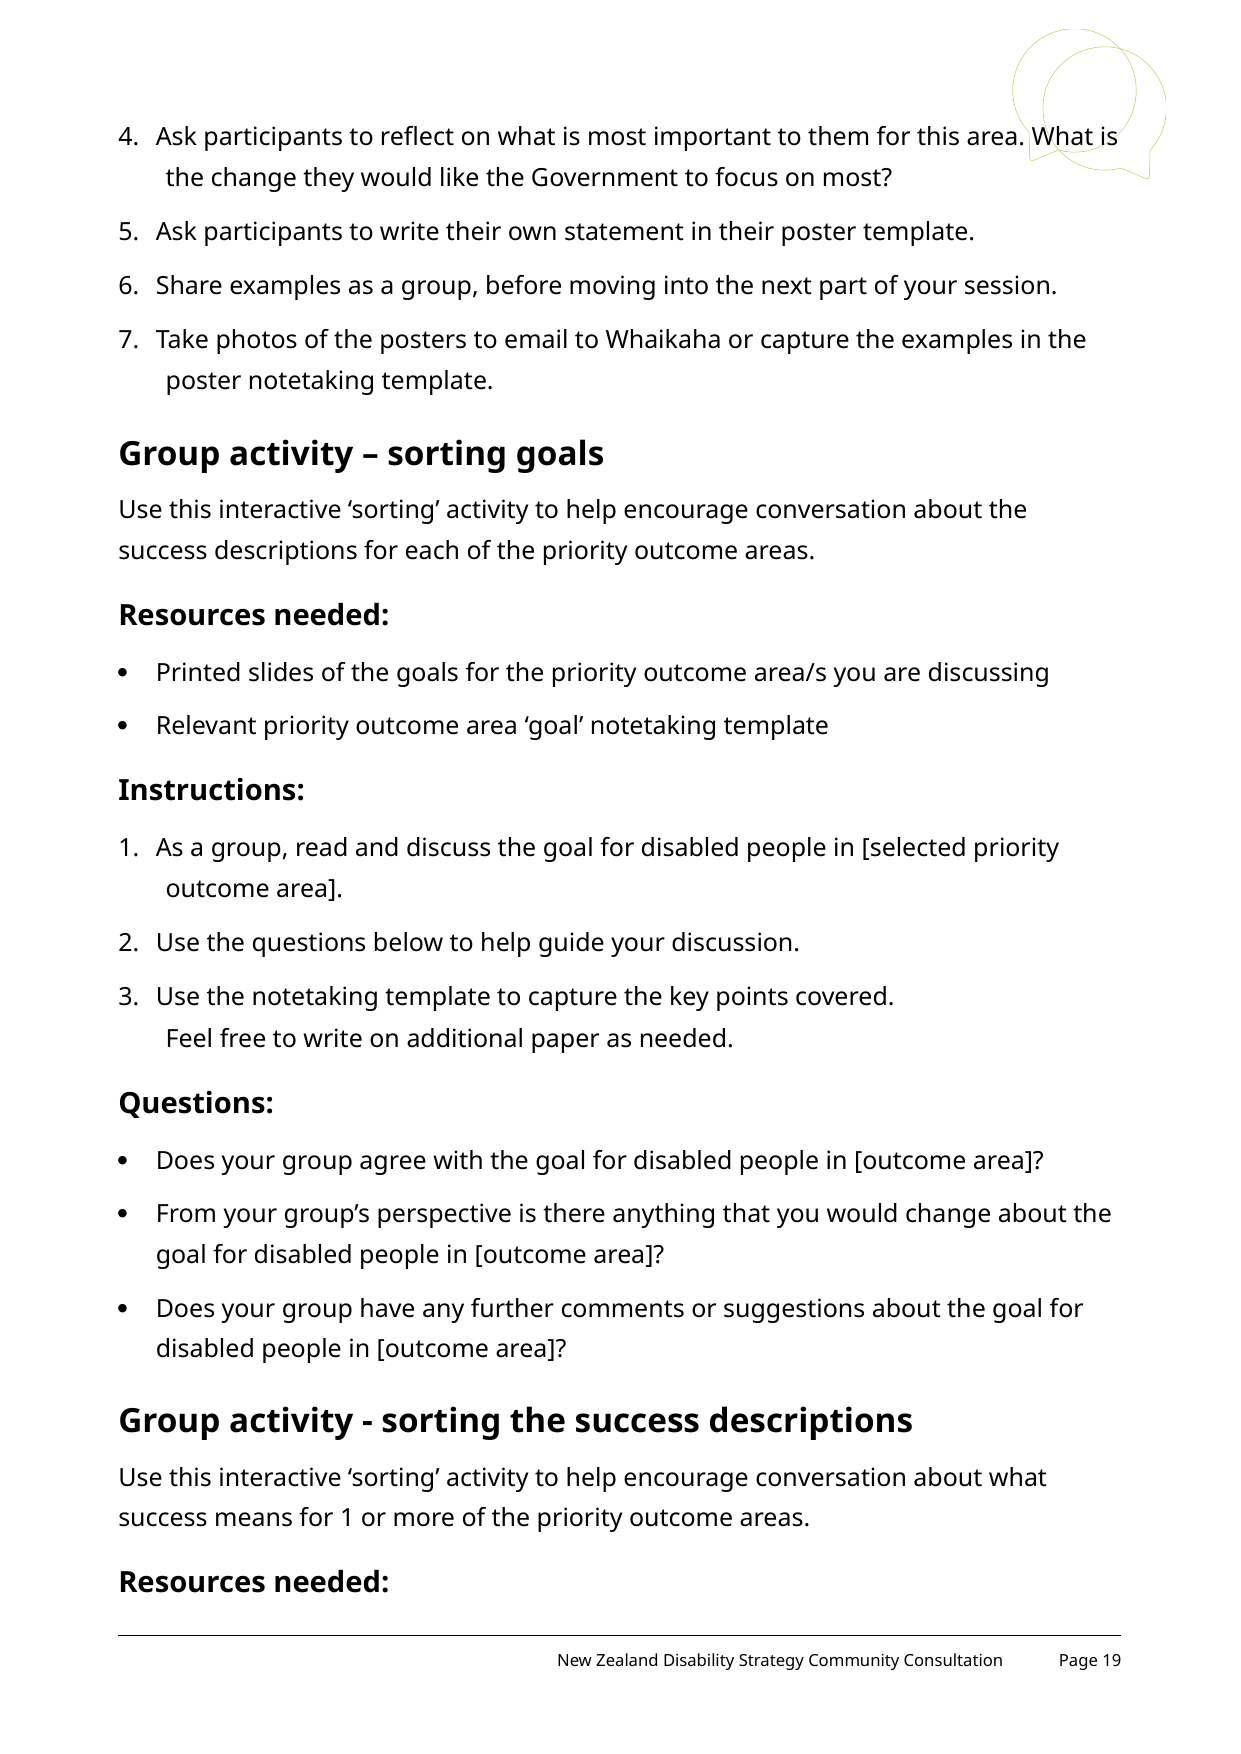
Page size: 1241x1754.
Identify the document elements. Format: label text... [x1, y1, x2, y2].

subtitle Resources needed: [118, 1562, 1122, 1601]
list Take photos of the posters to email to Whaikaha or capture the examples in the poster notetaking template. [118, 321, 1122, 397]
list Relevant priority outcome area ‘goal’ notetaking template [118, 708, 1122, 742]
subtitle Resources needed: [118, 594, 1122, 634]
subtitle Questions: [118, 1083, 1122, 1122]
subtitle Group activity – sorting goals [118, 429, 1122, 475]
subtitle Group activity - sorting the success descriptions [118, 1397, 1122, 1442]
list As a group, read and discuss the goal for disabled people in [selected priority outcome area]. [118, 829, 1122, 905]
picture [1012, 29, 1167, 179]
list Does your group agree with the goal for disabled people in [outcome area]? [118, 1143, 1122, 1177]
list Printed slides of the goals for the priority outcome area/s you are discussing [118, 654, 1122, 688]
list From your group’s perspective is there anything that you would change about the goal for disabled people in [outcome area]? [118, 1196, 1122, 1271]
text Use this interactive ‘sorting’ activity to help encourage conversation about what success means for 1 or more of the priority outcome areas. [118, 1459, 1122, 1534]
list Does your group have any further comments or suggestions about the goal for disabled people in [outcome area]? [118, 1290, 1122, 1365]
list Share examples as a group, before moving into the next part of your session. [118, 267, 1122, 302]
list Use the notetaking template to capture the key points covered. Feel free to write on additional paper as needed. [118, 979, 1122, 1054]
list Ask participants to write their own statement in their poster template. [118, 213, 1122, 248]
text Use this interactive ‘sorting’ activity to help encourage conversation about the success descriptions for each of the priority outcome areas. [118, 492, 1122, 567]
list Ask participants to reflect on what is most important to them for this area. What is the change they would like the Government to focus on most? [118, 118, 1122, 194]
list Use the questions below to help guide your discussion. [118, 925, 1122, 959]
subtitle Instructions: [118, 769, 1122, 809]
